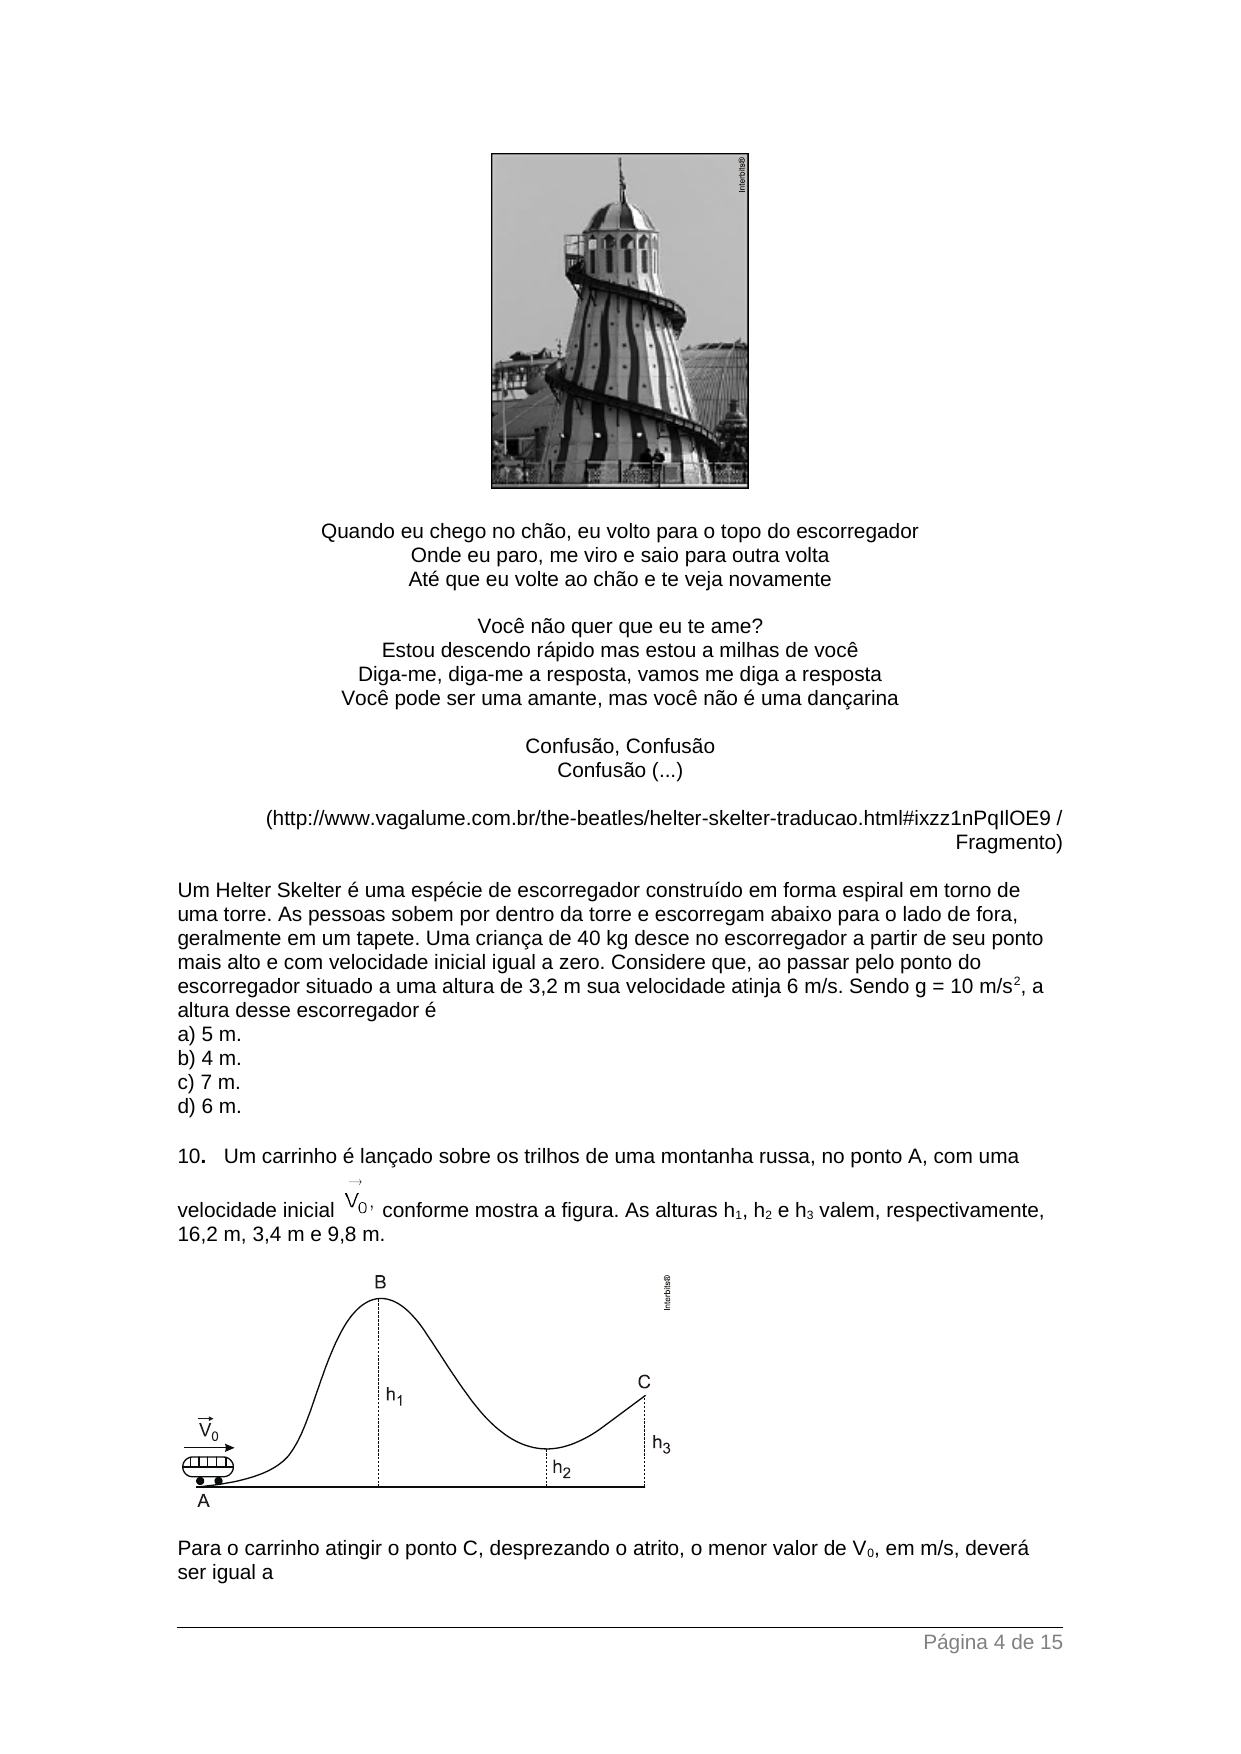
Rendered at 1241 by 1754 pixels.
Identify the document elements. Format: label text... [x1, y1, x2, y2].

text a) 5 m. [177, 1022, 1063, 1046]
text Diga-me, diga-me a resposta, vamos me diga a resposta [177, 662, 1063, 686]
text Até que eu volte ao chão e te veja novamente [177, 566, 1063, 590]
text Para o carrinho atingir o ponto C, desprezando o atrito, o menor valor de V0, em m/s, deverá ser igual a [177, 1536, 1063, 1584]
text b) 4 m. [177, 1046, 1063, 1069]
text Onde eu paro, me viro e saio para outra volta [177, 542, 1063, 566]
text Confusão, Confusão [177, 734, 1063, 758]
text Estou descendo rápido mas estou a milhas de você [177, 638, 1063, 662]
text Confusão (...) [177, 758, 1063, 782]
text c) 7 m. [177, 1069, 1063, 1093]
text Você não quer que eu te ame? [177, 614, 1063, 638]
text Você pode ser uma amante, mas você não é uma dançarina [177, 686, 1063, 710]
text d) 6 m. [177, 1093, 1063, 1117]
text Um Helter Skelter é uma espécie de escorregador construído em forma espiral em torno de uma torre. As pessoas sobem por dentro da torre e escorregam abaixo para o lado de fora, geralmente em um tapete. Uma criança de 40 kg desce no escorregador a partir de seu ponto mais alto e com velocidade inicial igual a zero. Considere que, ao passar pelo ponto do escorregador situado a uma altura de 3,2 m sua velocidade atinja 6 m/s. Sendo g = 10 m/s2, a altura desse escorregador é [177, 878, 1063, 1022]
text 10. Um carrinho é lançado sobre os trilhos de uma montanha russa, no ponto A, com uma velocidade inicial conforme mostra a figura. As alturas h1, h2 e h3 valem, respectivamente, 16,2 m, 3,4 m e 9,8 m. [177, 1144, 1063, 1246]
text (http://www.vagalume.com.br/the-beatles/helter-skelter-traducao.html#ixzz1nPqIlOE9 / Fragmento) [177, 806, 1063, 854]
text Quando eu chego no chão, eu volto para o topo do escorregador [177, 518, 1063, 542]
